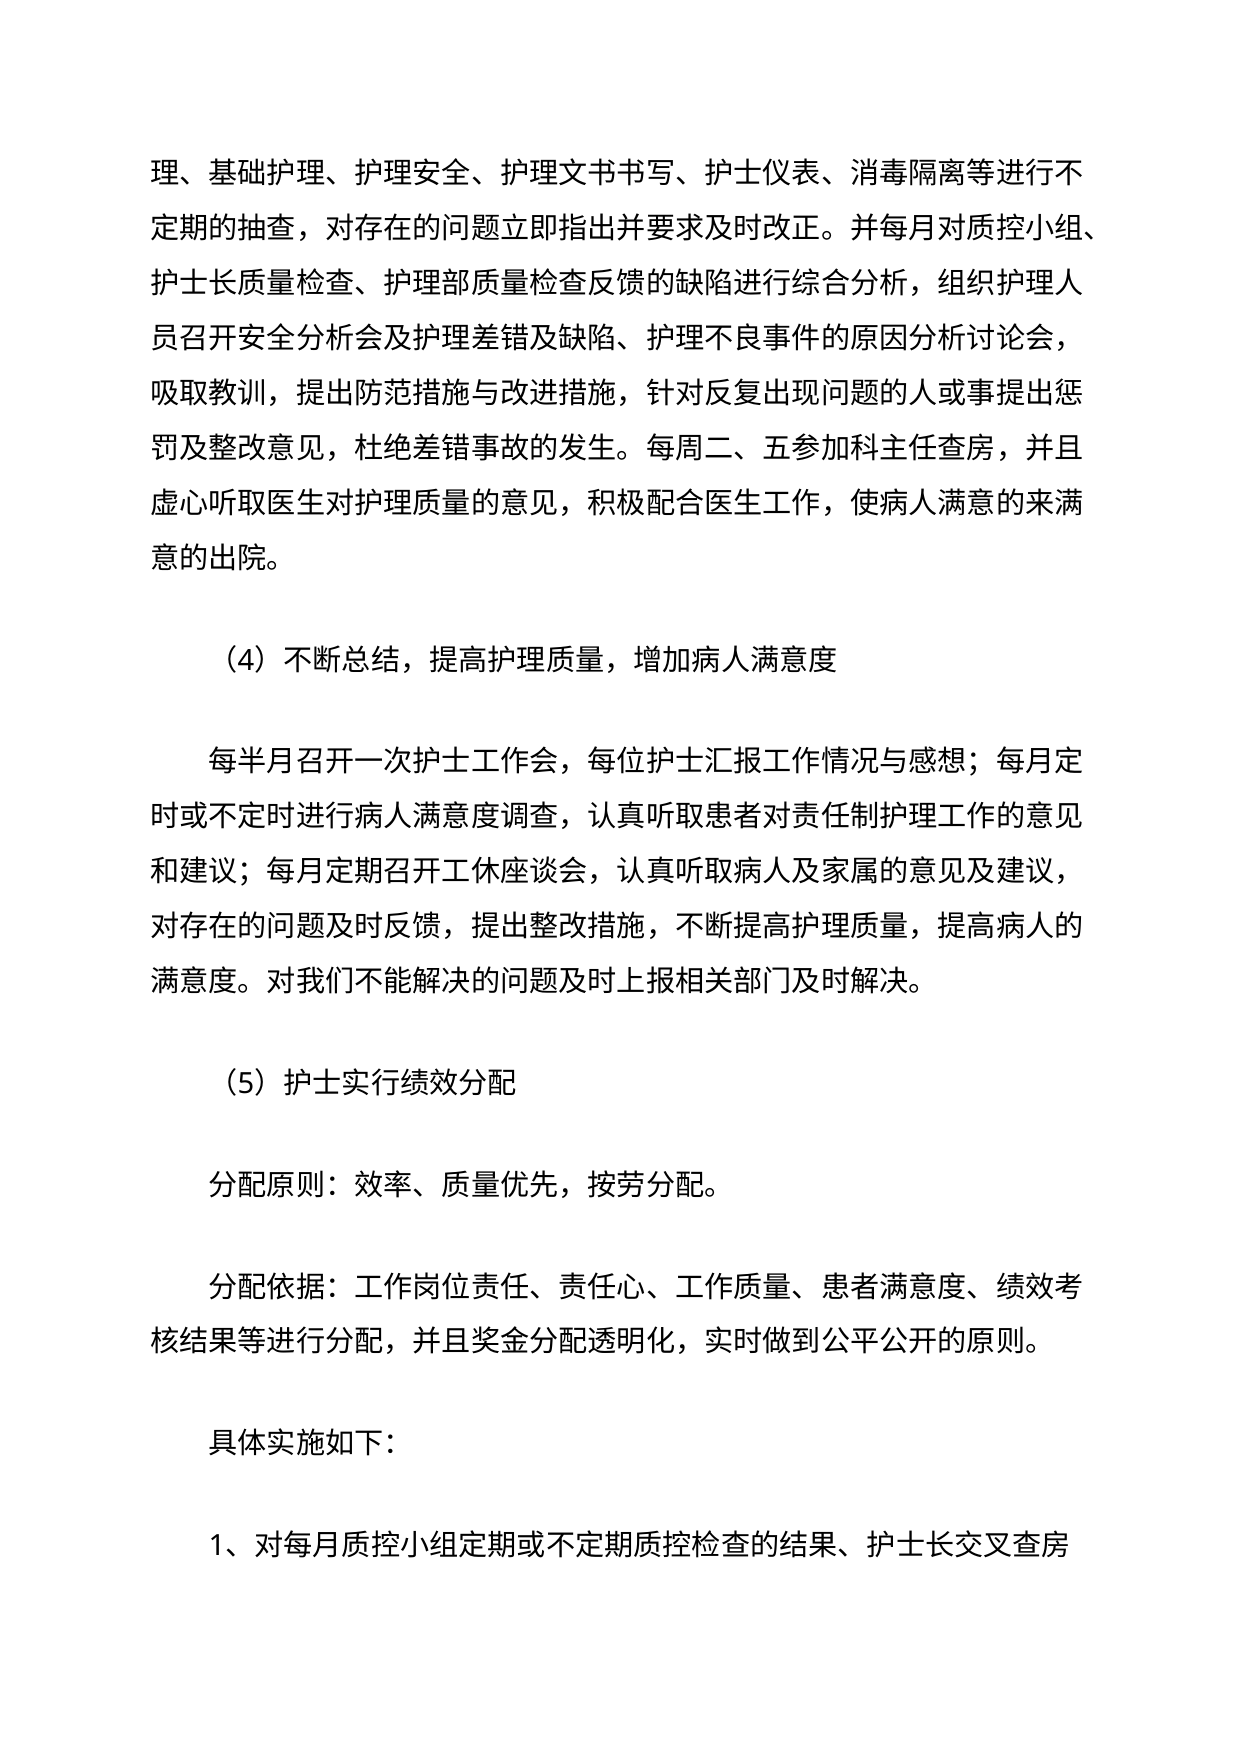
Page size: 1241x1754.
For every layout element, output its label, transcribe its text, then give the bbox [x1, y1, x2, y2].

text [150, 150, 1090, 577]
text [150, 1522, 1090, 1564]
text 分配依据：工作岗位责任、责任心、工作质量、患者满意度、绩效考核结果等进行分配，并且奖金分配透明化，实时做到公平公开的原则。 [150, 1263, 1090, 1360]
text 具体实施如下： [150, 1420, 1090, 1462]
text （4）不断总结，提高护理质量，增加病人满意度 [150, 636, 1090, 678]
text 每半月召开一次护士工作会，每位护士汇报工作情况与感想；每月定时或不定时进行病人满意度调查，认真听取患者对责任制护理工作的意见和建议；每月定期召开工休座谈会，认真听取病人及家属的意见及建议，对存在的问题及时反馈，提出整改措施，不断提高护理质量，提高病人的满意度。对我们不能解决的问题及时上报相关部门及时解决。 [150, 738, 1090, 1000]
text 分配原则：效率、质量优先，按劳分配。 [150, 1161, 1090, 1204]
text （5）护士实行绩效分配 [150, 1059, 1090, 1102]
